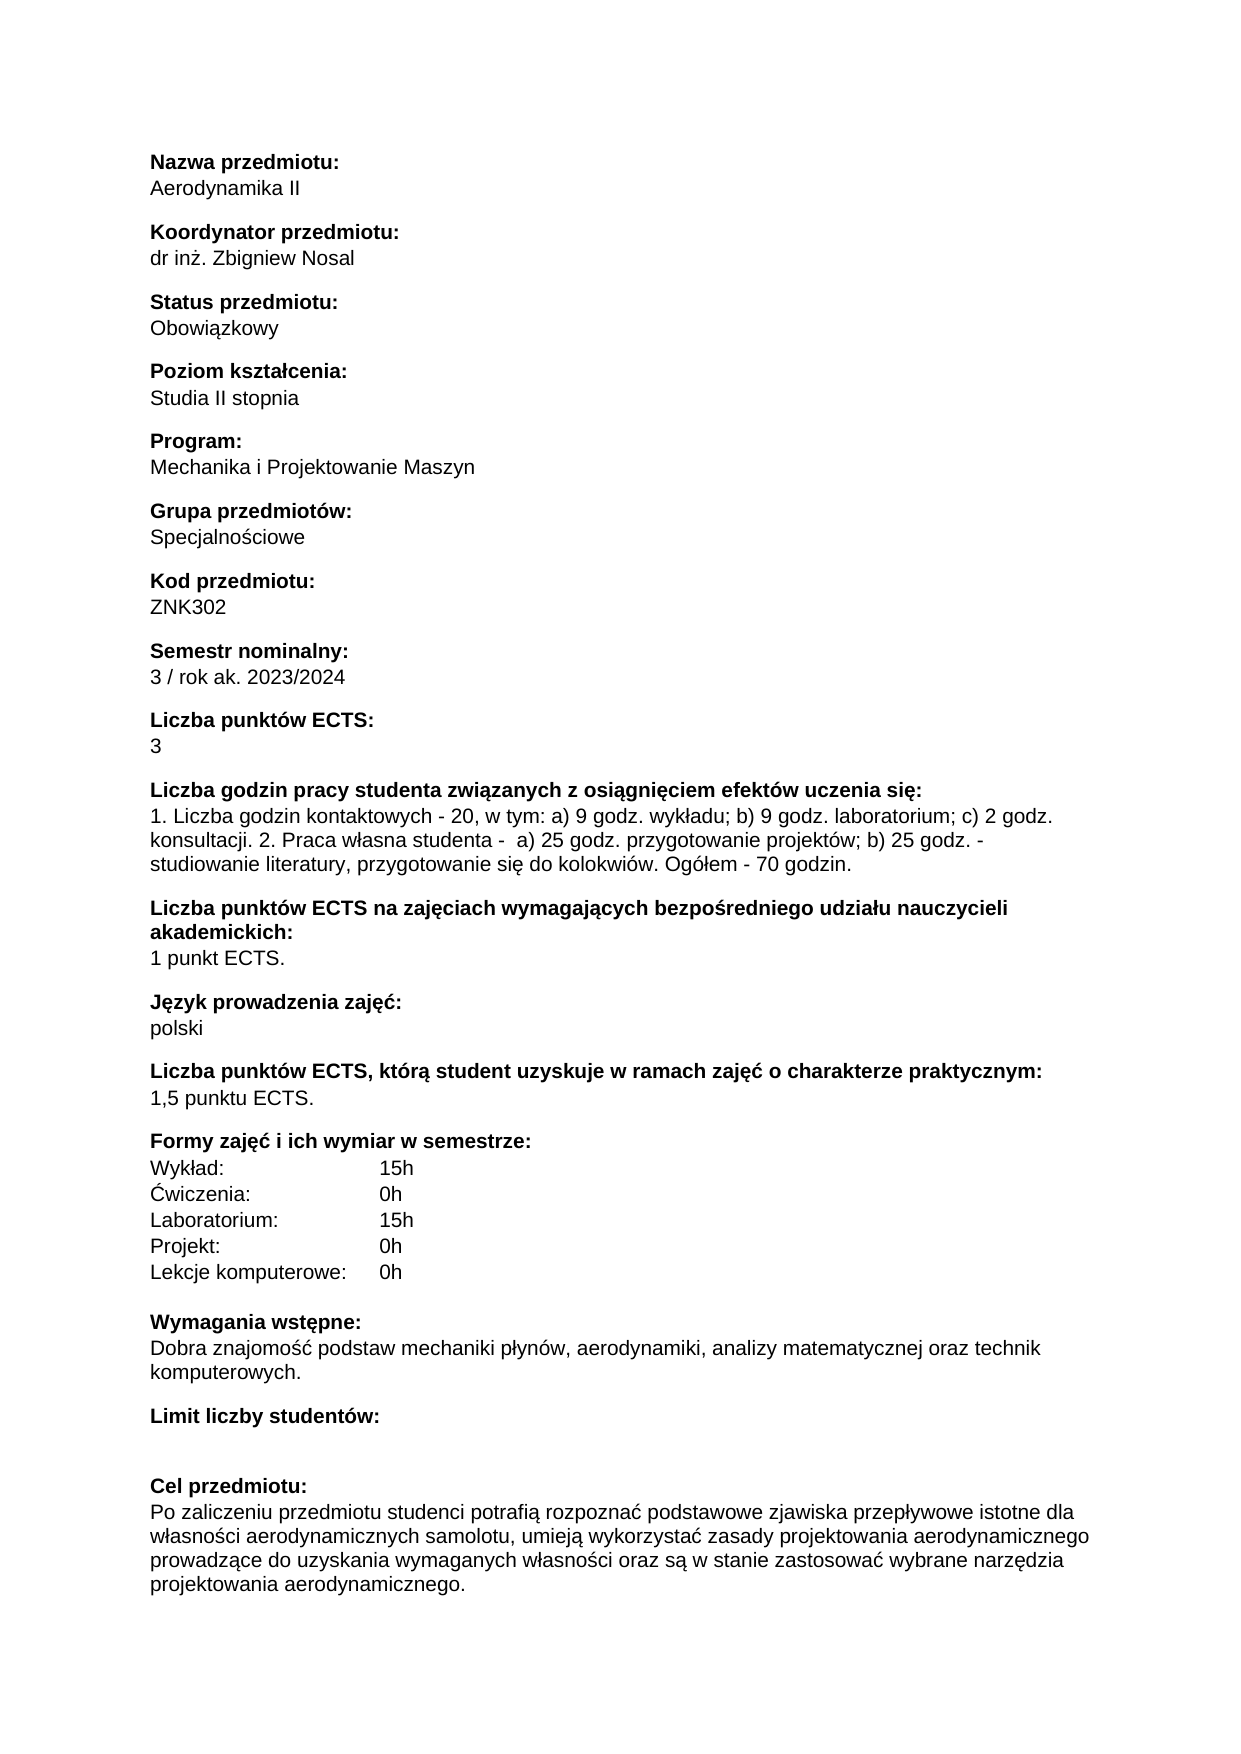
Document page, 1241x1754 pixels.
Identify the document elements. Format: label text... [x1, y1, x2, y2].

text Poziom kształcenia: [150, 359, 1090, 383]
text Język prowadzenia zajęć: [150, 989, 1090, 1013]
text 1. Liczba godzin kontaktowych - 20, w tym: a) 9 godz. wykładu; b) 9 godz. laboratorium; c) 2 godz. konsultacji. 2. Praca własna studenta - a) 25 godz. przygotowanie projektów; b) 25 godz. - studiowanie literatury, przygotowanie się do kolokwiów. Ogółem - 70 godzin. [150, 804, 1090, 876]
text Limit liczby studentów: [150, 1404, 1090, 1428]
text Specjalnościowe [150, 525, 1090, 549]
text Po zaliczeniu przedmiotu studenci potrafią rozpoznać podstawowe zjawiska przepływowe istotne dla własności aerodynamicznych samolotu, umieją wykorzystać zasady projektowania aerodynamicznego prowadzące do uzyskania wymaganych własności oraz są w stanie zastosować wybrane narzędzia projektowania aerodynamicznego. [150, 1499, 1090, 1595]
text Liczba punktów ECTS na zajęciach wymagających bezpośredniego udziału nauczycieli akademickich: [150, 896, 1090, 944]
table_cell Projekt: [140, 1234, 367, 1258]
text Koordynator przedmiotu: [150, 220, 1090, 244]
text Status przedmiotu: [150, 289, 1090, 313]
text Wymagania wstępne: [150, 1310, 1090, 1334]
text Liczba godzin pracy studenta związanych z osiągnięciem efektów uczenia się: [150, 778, 1090, 802]
table_cell Ćwiczenia: [140, 1182, 367, 1206]
text Formy zajęć i ich wymiar w semestrze: [150, 1129, 1090, 1153]
text Mechanika i Projektowanie Maszyn [150, 455, 1090, 479]
text Studia II stopnia [150, 385, 1090, 409]
text Kod przedmiotu: [150, 569, 1090, 593]
text dr inż. Zbigniew Nosal [150, 246, 1090, 270]
table_cell 0h [369, 1258, 597, 1284]
text Obowiązkowy [150, 316, 1090, 339]
text Liczba punktów ECTS, którą student uzyskuje w ramach zajęć o charakterze praktycznym: [150, 1059, 1090, 1083]
text Grupa przedmiotów: [150, 499, 1090, 523]
text Nazwa przedmiotu: [150, 150, 1090, 174]
table_cell 0h [369, 1232, 597, 1258]
text Semestr nominalny: [150, 638, 1090, 662]
text polski [150, 1016, 1090, 1039]
table_header Wykład: [140, 1156, 367, 1180]
text Dobra znajomość podstaw mechaniki płynów, aerodynamiki, analizy matematycznej oraz technik komputerowych. [150, 1336, 1090, 1384]
table_header 15h [369, 1156, 597, 1180]
table_cell Lekcje komputerowe: [140, 1260, 367, 1284]
table_cell 15h [369, 1206, 597, 1232]
text Liczba punktów ECTS: [150, 708, 1090, 732]
text 3 / rok ak. 2023/2024 [150, 664, 1090, 688]
table_cell 0h [369, 1180, 597, 1206]
table_cell Laboratorium: [140, 1208, 367, 1232]
text 3 [150, 734, 1090, 758]
text 1,5 punktu ECTS. [150, 1085, 1090, 1109]
text 1 punkt ECTS. [150, 946, 1090, 970]
text ZNK302 [150, 595, 1090, 619]
text Aerodynamika II [150, 176, 1090, 200]
text Program: [150, 429, 1090, 453]
text Cel przedmiotu: [150, 1473, 1090, 1497]
